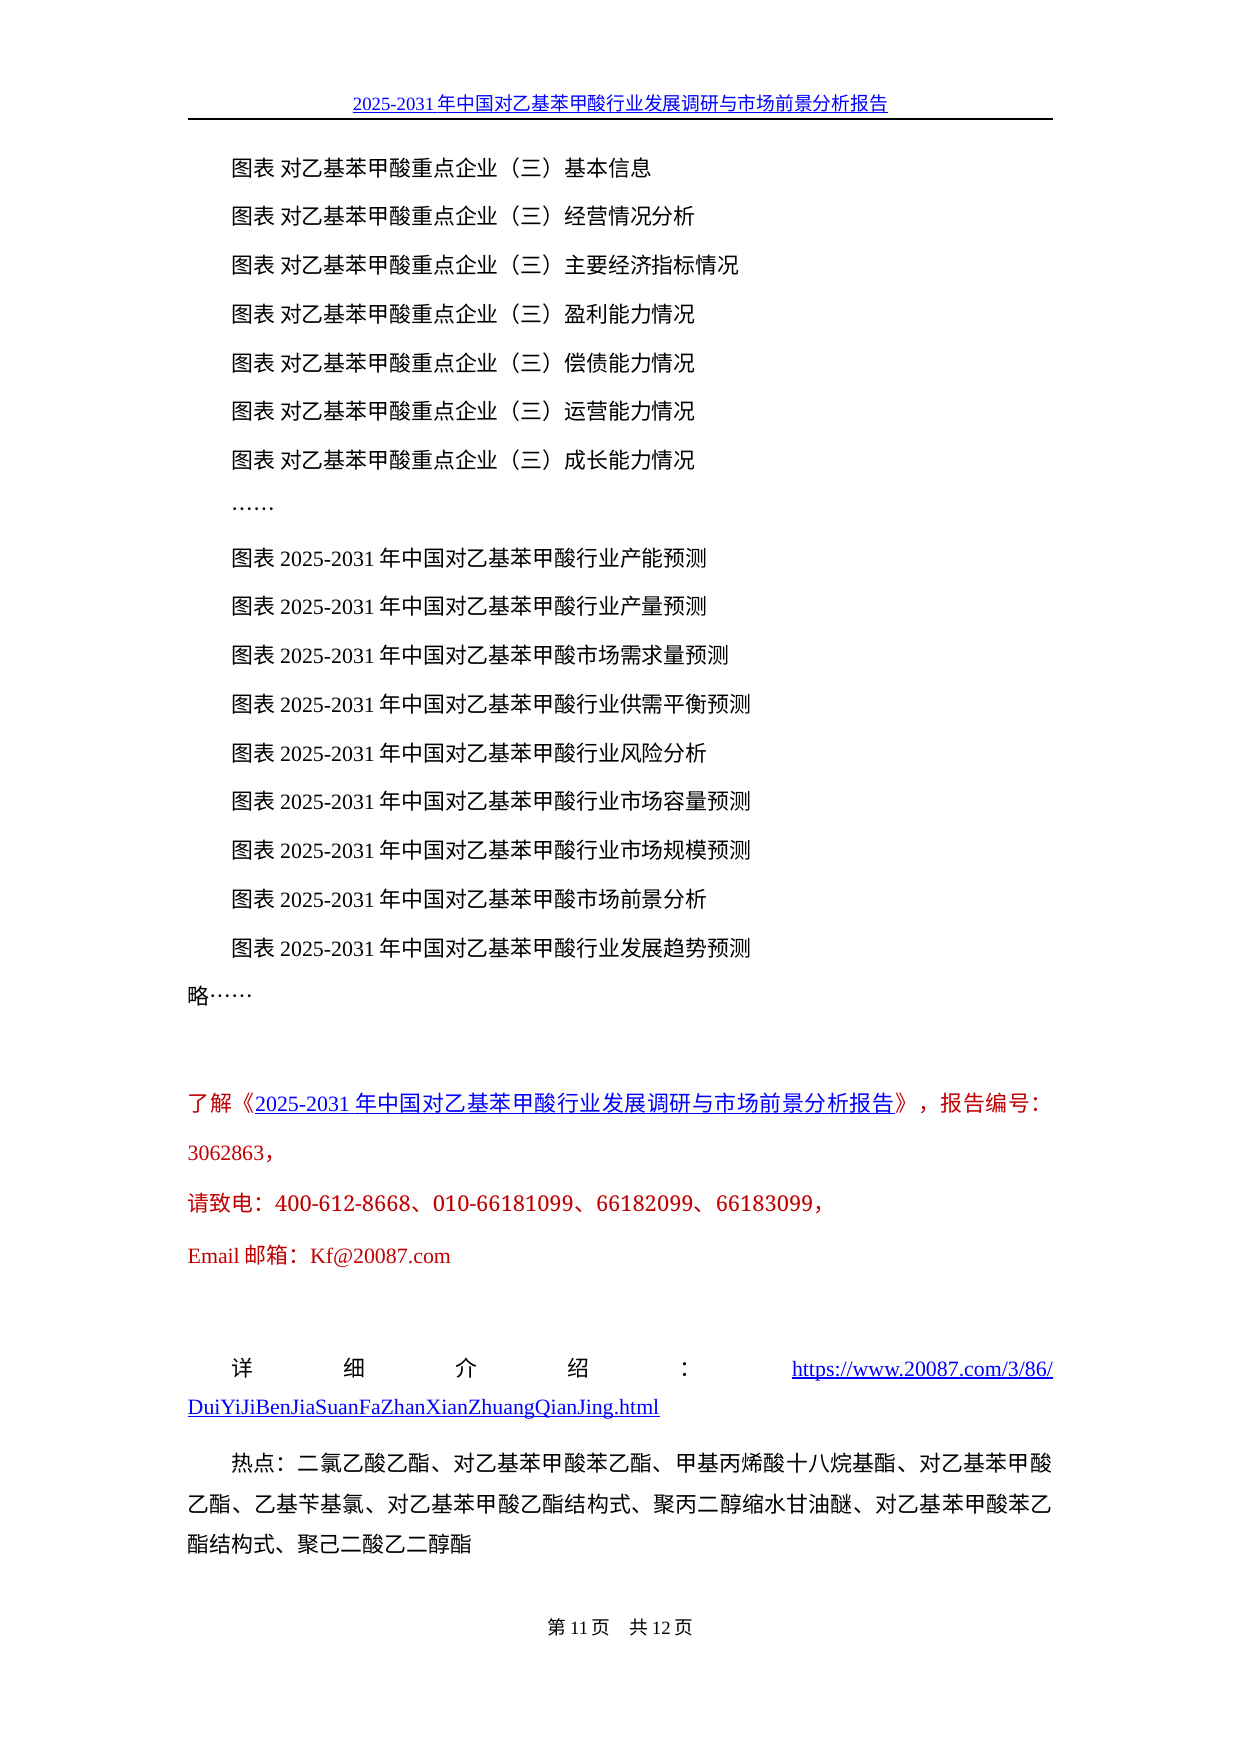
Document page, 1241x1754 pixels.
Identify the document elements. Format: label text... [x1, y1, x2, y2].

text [187, 150, 1053, 1011]
text 了解《2025-2031年中国对乙基苯甲酸行业发展调研与市场前景分析报告》，报告编号：3062863， [187, 1085, 1053, 1167]
text Email邮箱：Kf@20087.com [187, 1237, 1053, 1270]
text 请致电：400-612-8668、010-66181099、66182099、66183099， [187, 1186, 1053, 1218]
text 热点：二氯乙酸乙酯、对乙基苯甲酸苯乙酯、甲基丙烯酸十八烷基酯、对乙基苯甲酸乙酯、乙基苄基氯、对乙基苯甲酸乙酯结构式、聚丙二醇缩水甘油醚、对乙基苯甲酸苯乙酯结构式、聚己二酸乙二醇酯 [187, 1446, 1053, 1559]
text 详细介绍：https://www.20087.com/3/86/DuiYiJiBenJiaSuanFaZhanXianZhuangQianJing.html [187, 1350, 1053, 1423]
